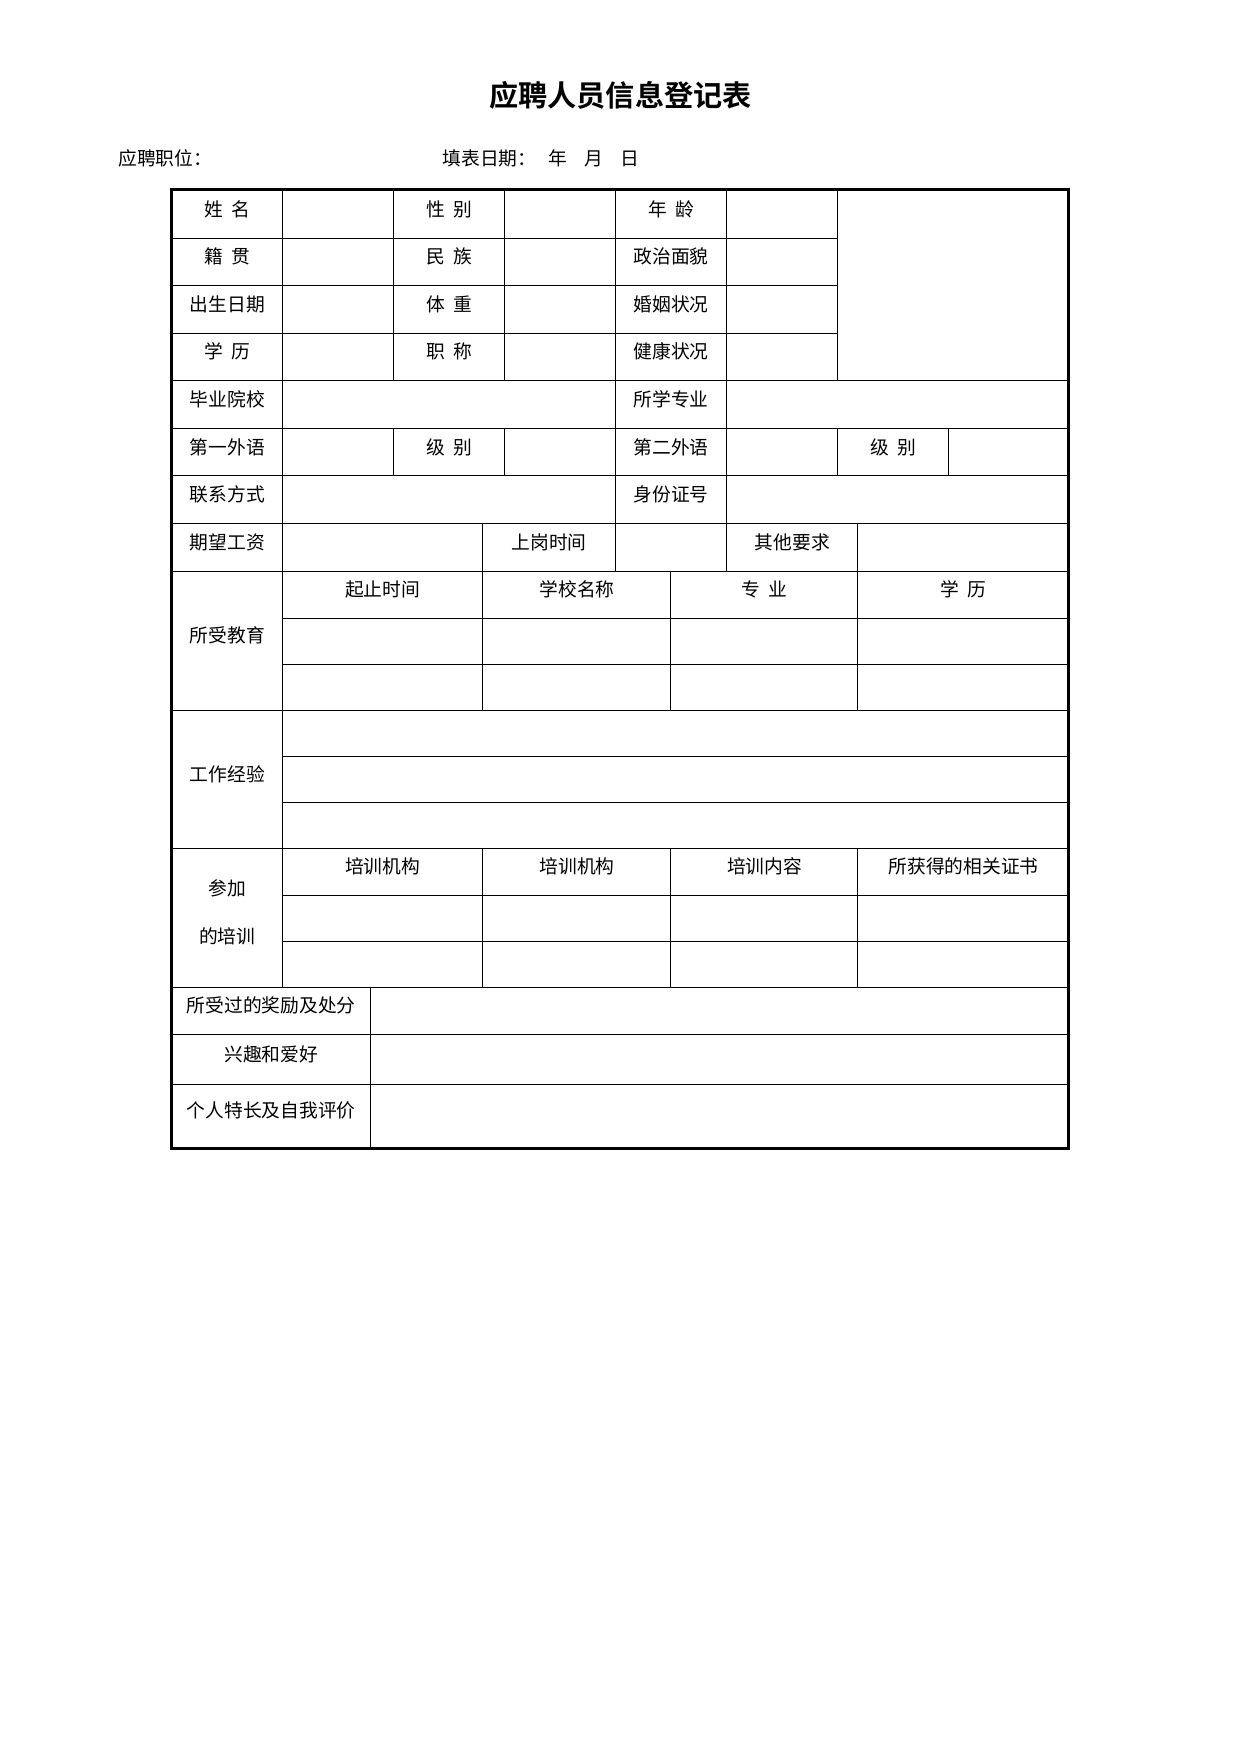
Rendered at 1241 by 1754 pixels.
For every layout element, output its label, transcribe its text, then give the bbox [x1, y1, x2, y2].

table_cell 兴趣和爱好 [173, 1035, 370, 1083]
table_cell [858, 896, 1067, 941]
table_cell [858, 619, 1067, 664]
table_cell [283, 619, 482, 664]
table_cell [371, 988, 1067, 1034]
subtitle 应聘人员信息登记表 [118, 59, 1122, 128]
table_cell 职 称 [394, 334, 504, 380]
table_cell [283, 665, 482, 710]
table_cell 其他要求 [727, 524, 857, 571]
table_cell [727, 381, 1067, 428]
table_cell 所受教育 [173, 572, 282, 710]
table_cell 婚姻状况 [616, 286, 726, 333]
table_cell [505, 286, 615, 333]
table_cell [283, 942, 482, 987]
table_cell [283, 334, 393, 380]
table_cell [858, 942, 1067, 987]
table_header [505, 191, 615, 237]
table_cell 身份证号 [616, 476, 726, 523]
table_cell 所获得的相关证书 [858, 849, 1067, 895]
table_cell [727, 334, 837, 380]
table_cell 所学专业 [616, 381, 726, 428]
table_cell [483, 665, 670, 710]
table_cell [283, 757, 1067, 802]
table_cell 学校名称 [483, 572, 670, 618]
table_cell 培训内容 [671, 849, 857, 895]
table_cell 个人特长及自我评价 [173, 1085, 370, 1147]
table_cell [671, 896, 857, 941]
table_cell [727, 429, 837, 475]
table_header [838, 191, 1067, 380]
table_cell 政治面貌 [616, 239, 726, 285]
table_header 性 别 [394, 191, 504, 237]
table_cell 联系方式 [173, 476, 282, 523]
table_cell 学 历 [858, 572, 1067, 618]
table_cell [371, 1035, 1067, 1083]
table_cell 民 族 [394, 239, 504, 285]
table_cell 级 别 [394, 429, 504, 475]
table_cell [671, 619, 857, 664]
table_cell 出生日期 [173, 286, 282, 333]
table_cell [371, 1085, 1067, 1147]
table_cell 体 重 [394, 286, 504, 333]
table_cell [283, 803, 1067, 847]
table_cell 级 别 [838, 429, 948, 475]
table_cell [671, 665, 857, 710]
table_cell 健康状况 [616, 334, 726, 380]
table_header 年 龄 [616, 191, 726, 237]
table_cell [283, 286, 393, 333]
table_cell [283, 239, 393, 285]
table_cell [283, 711, 1067, 756]
table_cell 上岗时间 [483, 524, 615, 571]
table_cell 学 历 [173, 334, 282, 380]
table_cell 籍 贯 [173, 239, 282, 285]
table_cell [283, 896, 482, 941]
table_cell 期望工资 [173, 524, 282, 571]
table_header 姓 名 [173, 191, 282, 237]
table_cell [858, 665, 1067, 710]
table_cell 培训机构 [483, 849, 670, 895]
table_cell 工作经验 [173, 711, 282, 847]
table_cell 第一外语 [173, 429, 282, 475]
table_cell 第二外语 [616, 429, 726, 475]
table_cell [483, 896, 670, 941]
table_cell 起止时间 [283, 572, 482, 618]
table_cell [858, 524, 1067, 571]
table_cell [616, 524, 726, 571]
table_cell [727, 476, 1067, 523]
table_cell 参加 的培训 [173, 849, 282, 987]
table_cell [727, 286, 837, 333]
table_cell 所受过的奖励及处分 [173, 988, 370, 1034]
table_cell [671, 942, 857, 987]
table_cell [283, 476, 615, 523]
table_cell [727, 239, 837, 285]
text 应聘职位： 填表日期： 年 月 日 [118, 140, 1122, 174]
table_cell [483, 619, 670, 664]
table_header [727, 191, 837, 237]
table_header [283, 191, 393, 237]
table_cell [283, 429, 393, 475]
table_cell 毕业院校 [173, 381, 282, 428]
table_cell [505, 334, 615, 380]
table_cell [283, 381, 615, 428]
table_cell [949, 429, 1067, 475]
table_cell [505, 429, 615, 475]
table_cell 培训机构 [283, 849, 482, 895]
table_cell [505, 239, 615, 285]
table_cell [283, 524, 482, 571]
table_cell [483, 942, 670, 987]
table_cell 专 业 [671, 572, 857, 618]
